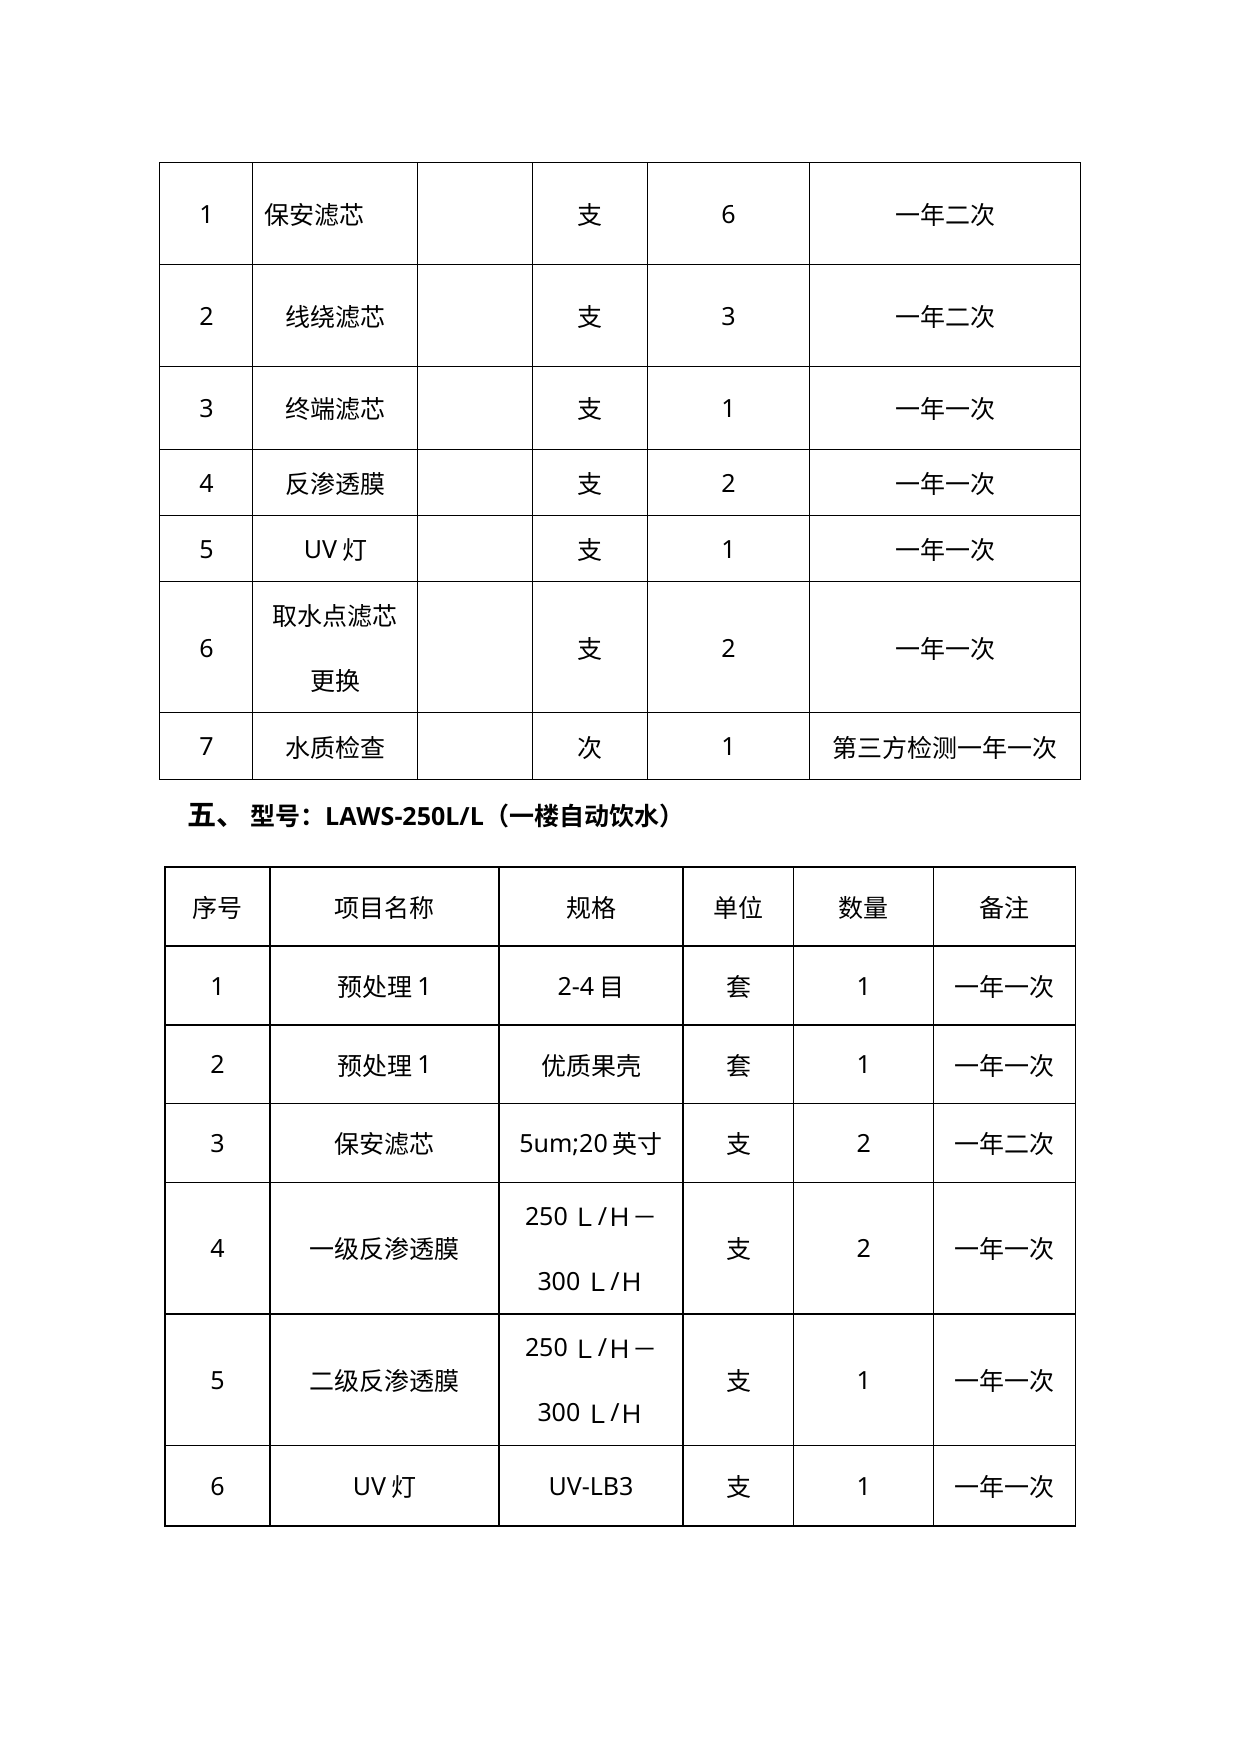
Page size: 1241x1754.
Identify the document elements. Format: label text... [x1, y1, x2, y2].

table_cell 支 [684, 1104, 793, 1182]
table_header 单位 [684, 868, 793, 945]
table_cell 1 [794, 947, 933, 1024]
table_cell 预处理1 [271, 1026, 498, 1103]
table_cell 4 [166, 1183, 269, 1313]
table_cell 一年一次 [934, 1315, 1075, 1445]
list 型号：LAWS-250L/L（一楼自动饮水） [187, 780, 1053, 845]
table_cell 2 [166, 1026, 269, 1103]
table_cell UV-LB3 [500, 1446, 682, 1525]
table_cell 一年一次 [934, 1183, 1075, 1313]
table_cell 支 [684, 1446, 793, 1525]
table_cell 5 [166, 1315, 269, 1445]
table_cell 1 [794, 1026, 933, 1103]
table_cell 线绕滤芯 [253, 265, 417, 366]
table_cell 一年一次 [810, 516, 1080, 581]
table_cell 支 [533, 163, 647, 264]
table_cell 一年一次 [810, 367, 1080, 449]
table_cell 预处理1 [271, 947, 498, 1024]
table_cell 支 [533, 582, 647, 712]
table_cell 优质果壳 [500, 1026, 682, 1103]
table_cell UV灯 [253, 516, 417, 581]
table_cell 保安滤芯 [253, 163, 417, 264]
table_cell 1 [648, 516, 809, 581]
table_cell 套 [684, 1026, 793, 1103]
table_cell 支 [684, 1315, 793, 1445]
table_cell 保安滤芯 [271, 1104, 498, 1182]
table_cell 1 [648, 713, 809, 779]
table_cell 二级反渗透膜 [271, 1315, 498, 1445]
table_cell 支 [533, 367, 647, 449]
table_cell 1 [794, 1446, 933, 1525]
table_header 备注 [934, 868, 1075, 945]
table_cell 一年一次 [810, 582, 1080, 712]
table_cell [418, 265, 532, 366]
table_cell [418, 163, 532, 264]
table_cell 2 [648, 450, 809, 515]
table_cell 一年一次 [810, 450, 1080, 515]
table_cell 5 [160, 516, 252, 581]
table_cell 6 [166, 1446, 269, 1525]
table_cell 250Ｌ/Ｈ－300Ｌ/Ｈ [500, 1183, 682, 1313]
table_cell 反渗透膜 [253, 450, 417, 515]
table_cell [418, 450, 532, 515]
table_cell 1 [648, 367, 809, 449]
table_cell 支 [533, 516, 647, 581]
table_cell 1 [160, 163, 252, 264]
table_cell 2-4目 [500, 947, 682, 1024]
table_cell 3 [160, 367, 252, 449]
table_cell 套 [684, 947, 793, 1024]
table_cell 3 [166, 1104, 269, 1182]
table_cell 支 [684, 1183, 793, 1313]
table_cell 1 [166, 947, 269, 1024]
table_cell 水质检查 [253, 713, 417, 779]
table_header 数量 [794, 868, 933, 945]
table_header 规格 [500, 868, 682, 945]
table_cell 第三方检测一年一次 [810, 713, 1080, 779]
table_cell [418, 367, 532, 449]
table_cell 取水点滤芯更换 [253, 582, 417, 712]
table_cell 1 [794, 1315, 933, 1445]
table_cell 7 [160, 713, 252, 779]
table_cell 5um;20英寸 [500, 1104, 682, 1182]
table_cell 终端滤芯 [253, 367, 417, 449]
table_cell 一年二次 [810, 163, 1080, 264]
table_cell 支 [533, 450, 647, 515]
table_cell 250Ｌ/Ｈ－300Ｌ/Ｈ [500, 1315, 682, 1445]
table_cell 4 [160, 450, 252, 515]
table_cell 一年一次 [934, 1026, 1075, 1103]
table_cell 一年一次 [934, 1446, 1075, 1525]
table_cell 支 [533, 265, 647, 366]
table_cell 6 [648, 163, 809, 264]
table_cell 2 [648, 582, 809, 712]
table_cell [418, 516, 532, 581]
table_cell 2 [794, 1183, 933, 1313]
table_cell [418, 582, 532, 712]
table_cell 2 [160, 265, 252, 366]
table_cell 一年二次 [934, 1104, 1075, 1182]
table_cell 一级反渗透膜 [271, 1183, 498, 1313]
table_cell 2 [794, 1104, 933, 1182]
table_cell 6 [160, 582, 252, 712]
table_cell 次 [533, 713, 647, 779]
table_header 项目名称 [271, 868, 498, 945]
table_cell [418, 713, 532, 779]
table_cell 3 [648, 265, 809, 366]
table_cell 一年一次 [934, 947, 1075, 1024]
table_header 序号 [166, 868, 269, 945]
table_cell UV灯 [271, 1446, 498, 1525]
table_cell 一年二次 [810, 265, 1080, 366]
